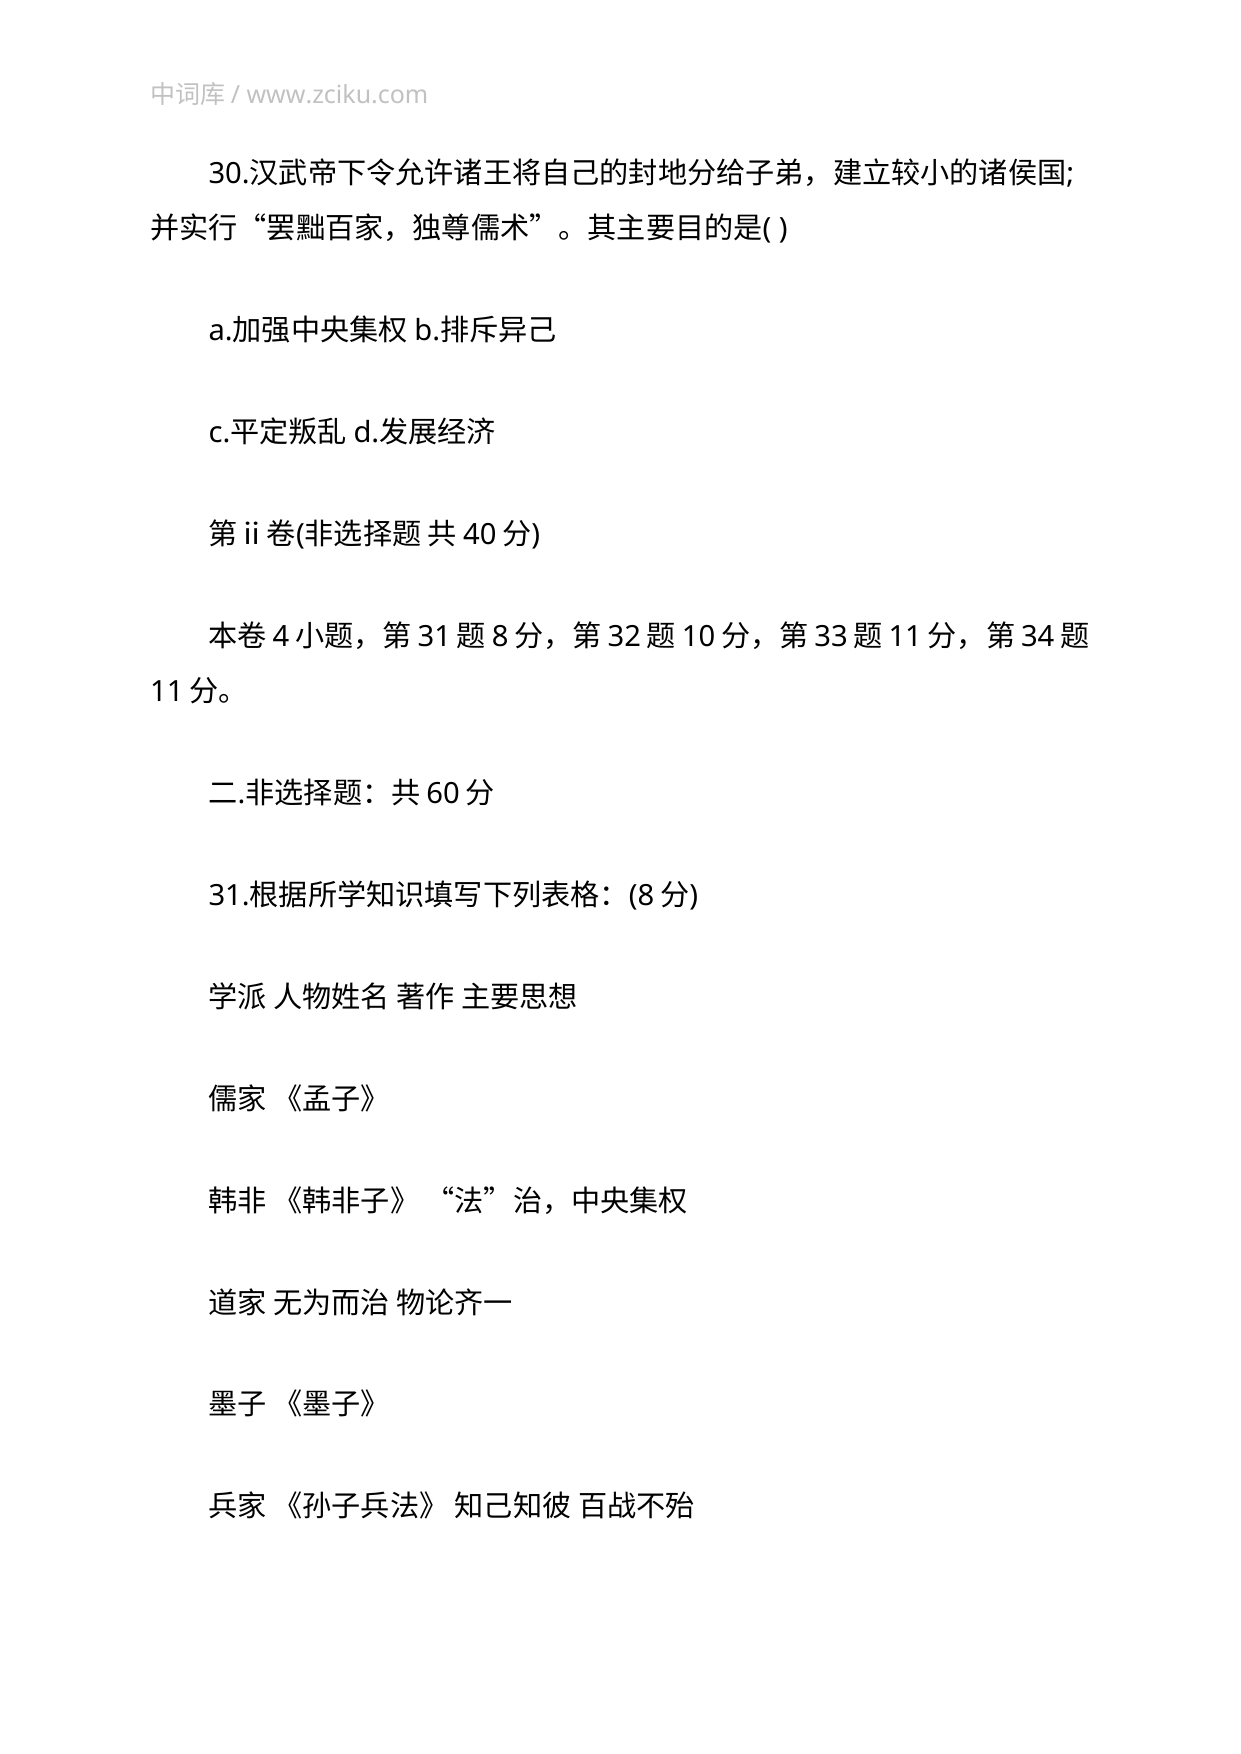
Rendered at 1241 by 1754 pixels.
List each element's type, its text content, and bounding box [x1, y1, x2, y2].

text 31.根据所学知识填写下列表格：(8分) [150, 872, 1090, 914]
text 墨子 《墨子》 [150, 1381, 1090, 1423]
text 学派 人物姓名 著作 主要思想 [150, 974, 1090, 1016]
text 兵家 《孙子兵法》 知己知彼 百战不殆 [150, 1483, 1090, 1525]
text 道家 无为而治 物论齐一 [150, 1279, 1090, 1321]
text 本卷4小题，第31题8分，第32题10分，第33题11分，第34题11分。 [150, 613, 1090, 710]
text 儒家 《孟子》 [150, 1076, 1090, 1118]
text c.平定叛乱 d.发展经济 [150, 409, 1090, 451]
text 第ⅱ卷(非选择题 共40分) [150, 511, 1090, 553]
text 韩非 《韩非子》 “法”治，中央集权 [150, 1177, 1090, 1220]
text 二.非选择题：共60分 [150, 770, 1090, 812]
text 30.汉武帝下令允许诸王将自己的封地分给子弟，建立较小的诸侯国;并实行“罢黜百家，独尊儒术”。其主要目的是( ) [150, 150, 1090, 247]
text a.加强中央集权 b.排斥异己 [150, 307, 1090, 349]
